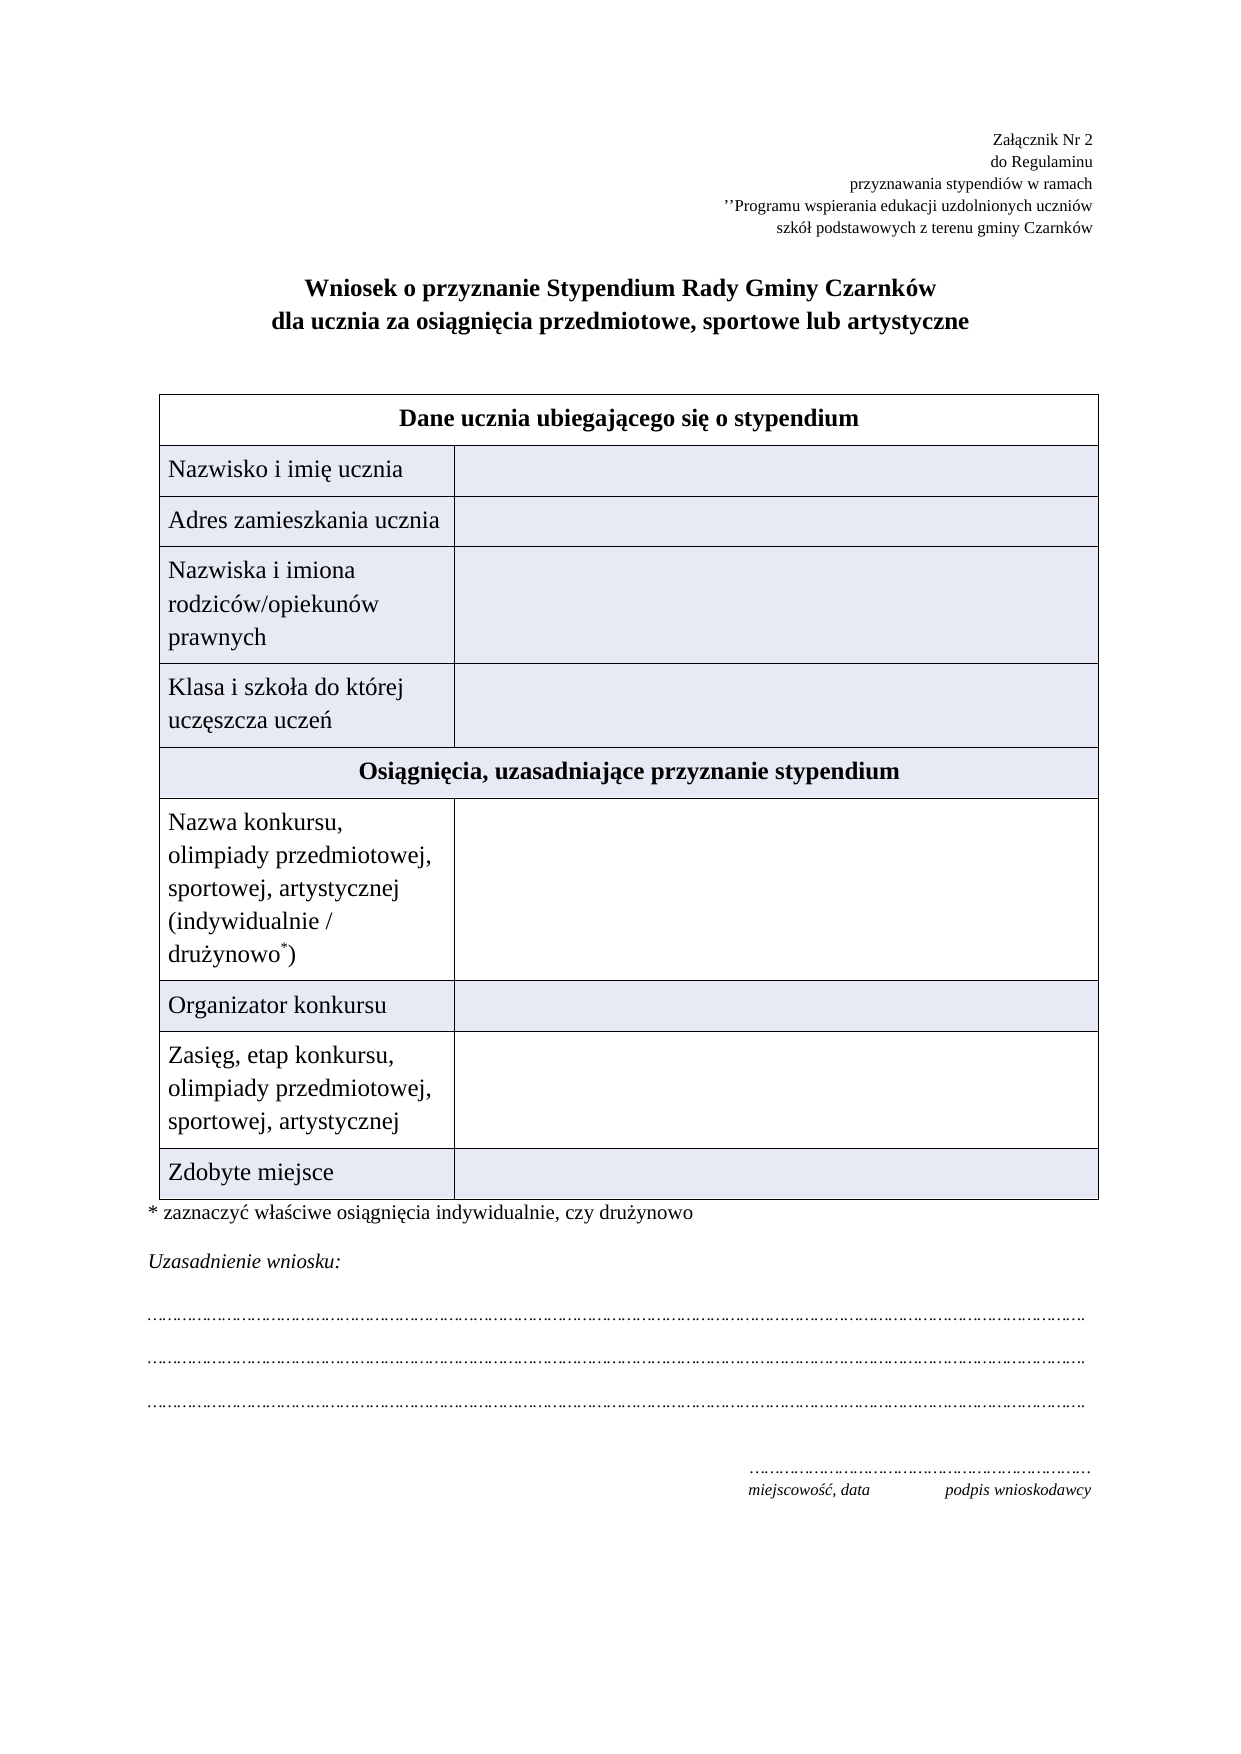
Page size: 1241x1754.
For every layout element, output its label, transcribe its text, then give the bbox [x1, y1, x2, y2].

text Uzasadnienie wniosku: [148, 1249, 1092, 1273]
table_cell [455, 981, 1098, 1031]
table_cell Nazwisko i imię ucznia [160, 446, 454, 496]
table_cell [455, 799, 1098, 980]
table_cell [455, 497, 1098, 546]
text dla ucznia za osiągnięcia przedmiotowe, sportowe lub artystyczne [148, 306, 1092, 334]
text do Regulaminu [148, 152, 1092, 171]
text przyznawania stypendiów w ramach [148, 174, 1092, 193]
table_cell [455, 1032, 1098, 1148]
table_cell Nazwa konkursu, olimpiady przedmiotowej, sportowej, artystycznej (indywidualnie / drużynowo*) [160, 799, 454, 980]
text Załącznik Nr 2 [148, 130, 1092, 149]
text ’’Programu wspierania edukacji uzdolnionych uczniów [148, 196, 1092, 215]
table_cell [455, 664, 1098, 747]
text ………………………………………………………………………………………………………………………………………………………………………. [148, 1304, 1092, 1323]
text * zaznaczyć właściwe osiągnięcia indywidualnie, czy drużynowo [148, 1199, 1092, 1224]
table_cell Klasa i szkoła do której uczęszcza uczeń [160, 664, 454, 747]
table_cell Adres zamieszkania ucznia [160, 497, 454, 546]
table_cell Osiągnięcia, uzasadniające przyznanie stypendium [160, 748, 1098, 797]
text Wniosek o przyznanie Stypendium Rady Gminy Czarnków [148, 273, 1092, 302]
text ………………………………………………………………………………………………………………………………………………………………………. [148, 1348, 1092, 1367]
table_cell Zdobyte miejsce [160, 1149, 454, 1198]
table_cell [455, 446, 1098, 496]
text ………………………………………………………………………………………………………………………………………………………………………. [148, 1392, 1092, 1411]
table_header Dane ucznia ubiegającego się o stypendium [160, 395, 1098, 445]
table_cell Nazwiska i imiona rodziców/opiekunów prawnych [160, 547, 454, 663]
text …………………………………………………………… [148, 1458, 1092, 1477]
text szkół podstawowych z terenu gminy Czarnków [148, 218, 1092, 237]
table_cell [455, 547, 1098, 663]
table_cell Zasięg, etap konkursu, olimpiady przedmiotowej, sportowej, artystycznej [160, 1032, 454, 1148]
text miejscowość, data podpis wnioskodawcy [148, 1480, 1092, 1499]
table_cell [455, 1149, 1098, 1198]
table_cell Organizator konkursu [160, 981, 454, 1031]
